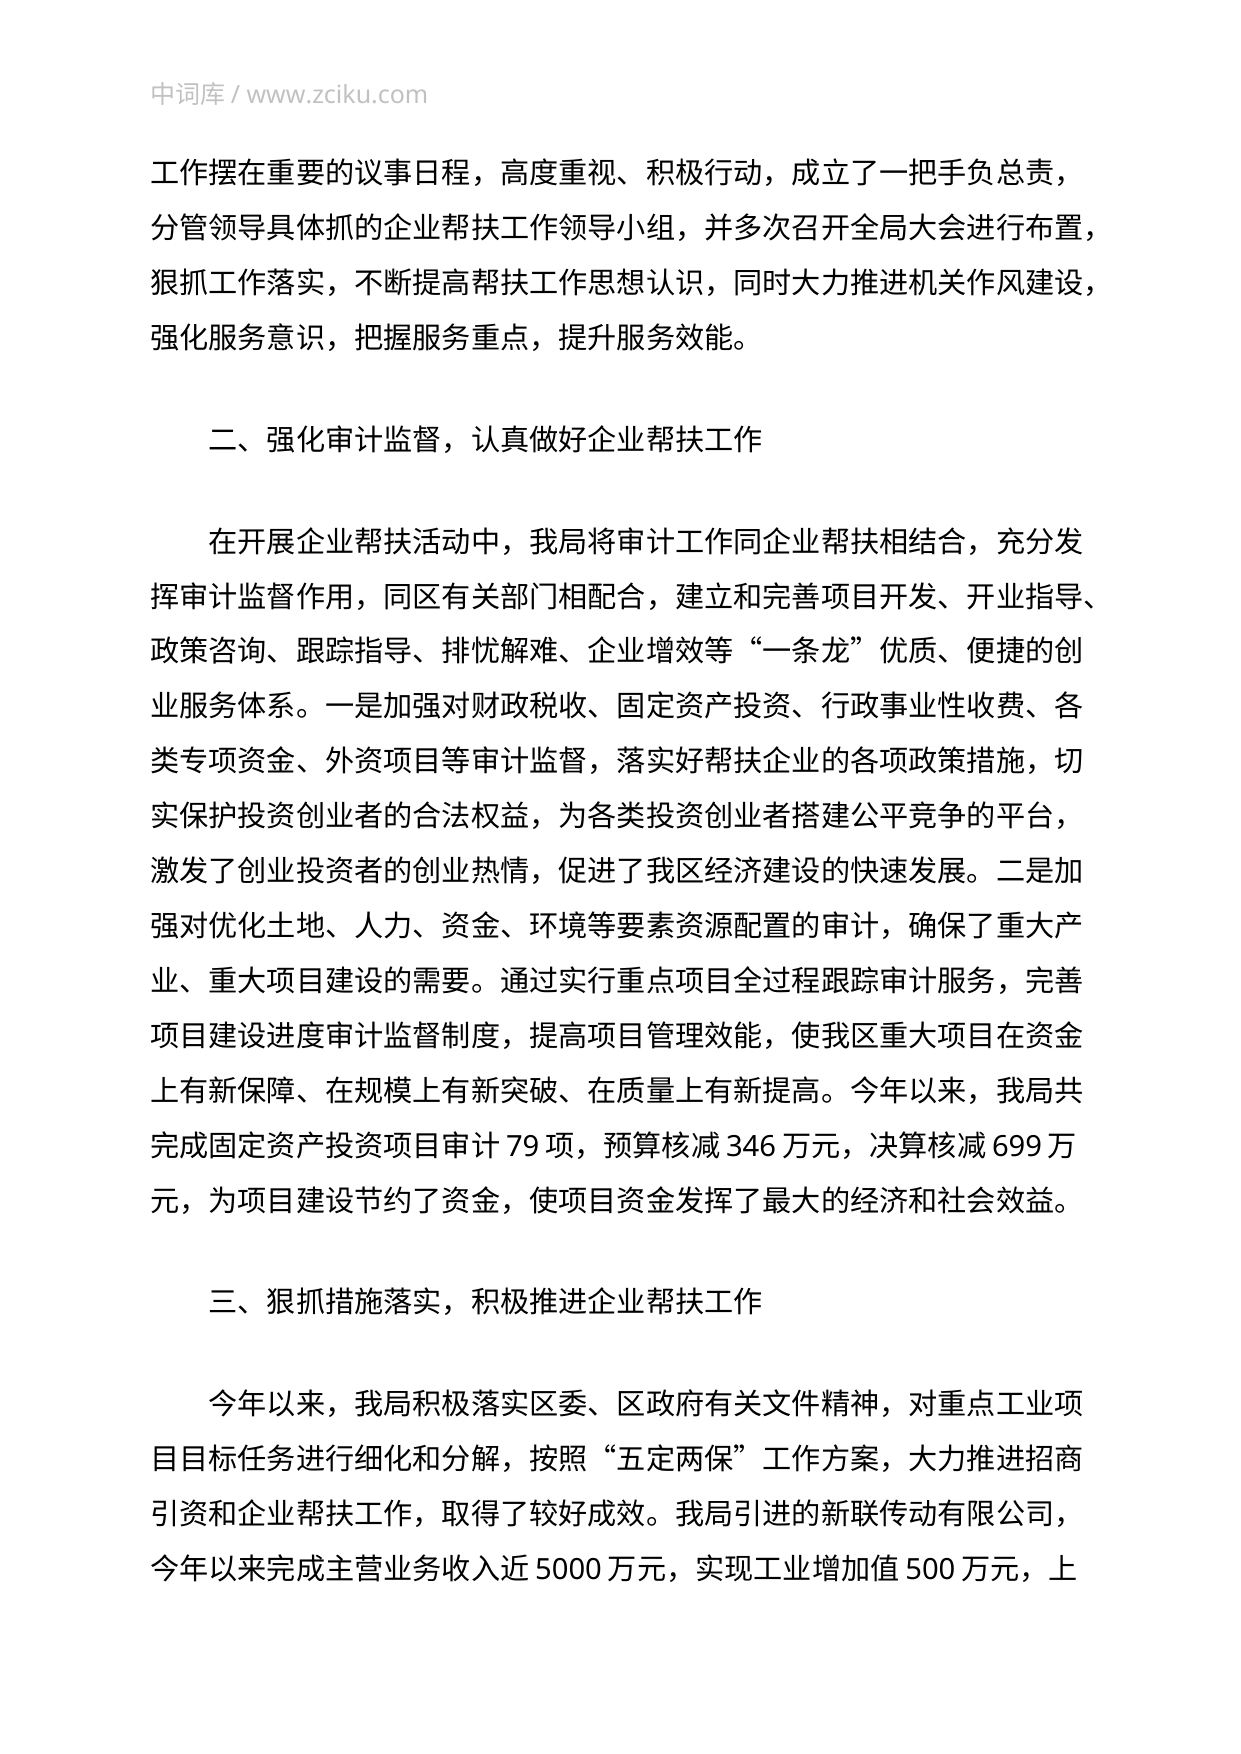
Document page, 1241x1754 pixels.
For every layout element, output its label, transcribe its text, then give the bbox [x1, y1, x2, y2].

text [150, 1381, 1090, 1588]
text 三、狠抓措施落实，积极推进企业帮扶工作 [150, 1279, 1090, 1321]
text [150, 150, 1090, 357]
text 二、强化审计监督，认真做好企业帮扶工作 [150, 416, 1090, 459]
text 在开展企业帮扶活动中，我局将审计工作同企业帮扶相结合，充分发挥审计监督作用，同区有关部门相配合，建立和完善项目开发、开业指导、政策咨询、跟踪指导、排忧解难、企业增效等“一条龙”优质、便捷的创业服务体系。一是加强对财政税收、固定资产投资、行政事业性收费、各类专项资金、外资项目等审计监督，落实好帮扶企业的各项政策措施，切实保护投资创业者的合法权益，为各类投资创业者搭建公平竞争的平台，激发了创业投资者的创业热情，促进了我区经济建设的快速发展。二是加强对优化土地、人力、资金、环境等要素资源配置的审计，确保了重大产业、重大项目建设的需要。通过实行重点项目全过程跟踪审计服务，完善项目建设进度审计监督制度，提高项目管理效能，使我区重大项目在资金上有新保障、在规模上有新突破、在质量上有新提高。今年以来，我局共完成固定资产投资项目审计79项，预算核减346万元，决算核减699万元，为项目建设节约了资金，使项目资金发挥了最大的经济和社会效益。 [150, 518, 1090, 1219]
